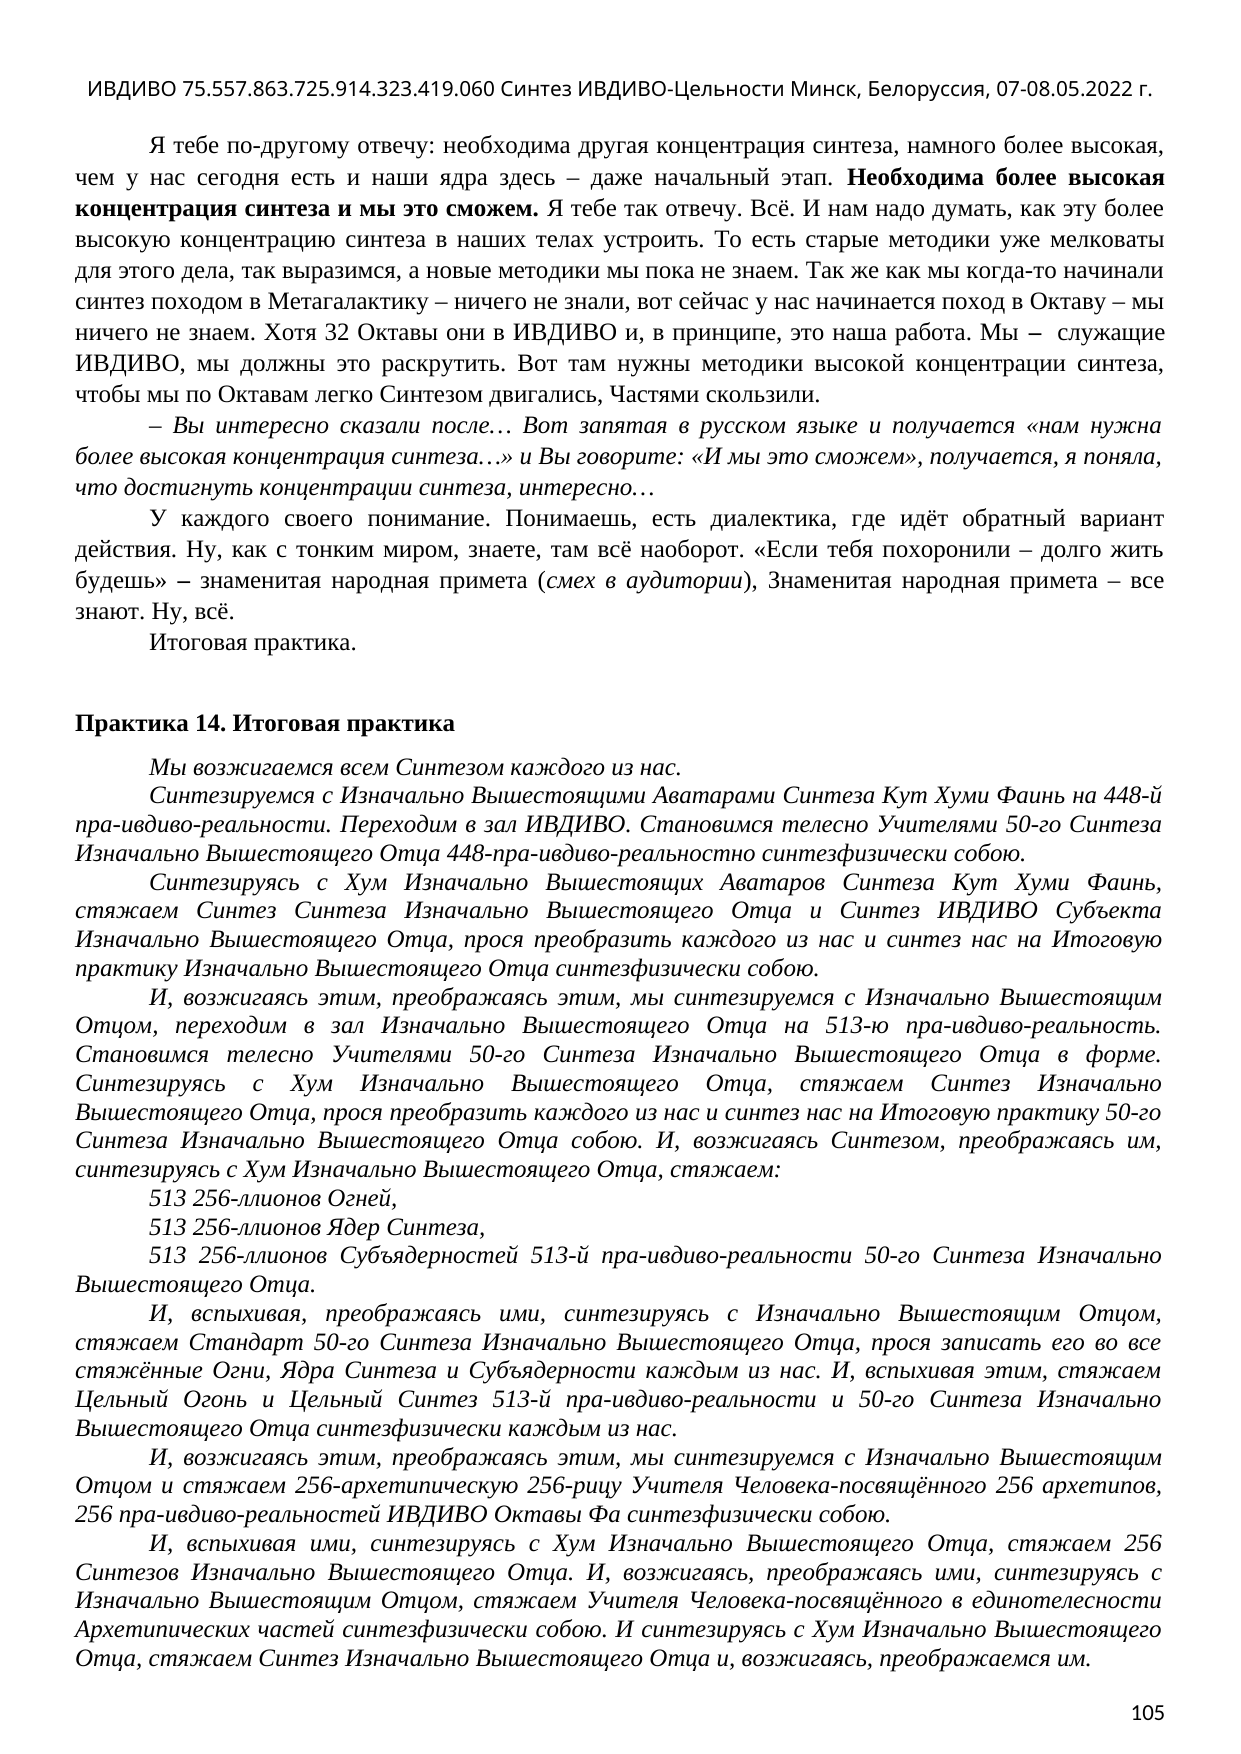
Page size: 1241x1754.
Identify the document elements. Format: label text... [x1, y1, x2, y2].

text У каждого своего понимание. Понимаешь, есть диалектика, где идёт обратный вариант действия. Ну, как с тонким миром, знаете, там всё наоборот. «Если тебя похоронили – долго жить будешь» – знаменитая народная примета (смех в аудитории), Знаменитая народная примета – все знают. Ну, всё. [75, 503, 1165, 625]
text Я тебе по-другому отвечу: необходима другая концентрация синтеза, намного более высокая, чем у нас сегодня есть и наши ядра здесь – даже начальный этап. Необходима более высокая концентрация синтеза и мы это сможем. Я тебе так отвечу. Всё. И нам надо думать, как эту более высокую концентрацию синтеза в наших телах устроить. То есть старые методики уже мелковаты для этого дела, так выразимся, а новые методики мы пока не знаем. Так же как мы когда-то начинали синтез походом в Метагалактику – ничего не знали, вот сейчас у нас начинается поход в Октаву – мы ничего не знаем. Хотя 32 Октавы они в ИВДИВО и, в принципе, это наша работа. Мы – служащие ИВДИВО, мы должны это раскрутить. Вот там нужны методики высокой концентрации синтеза, чтобы мы по Октавам легко Синтезом двигались, Частями скользили. [75, 131, 1165, 408]
text Синтезируясь с Хум Изначально Вышестоящих Аватаров Синтеза Кут Хуми Фаинь, стяжаем Синтез Синтеза Изначально Вышестоящего Отца и Синтез ИВДИВО Субъекта Изначально Вышестоящего Отца, прося преобразить каждого из нас и синтез нас на Итоговую практику Изначально Вышестоящего Отца синтезфизически собою. [75, 867, 1165, 982]
text И, вспыхивая, преображаясь ими, синтезируясь с Изначально Вышестоящим Отцом, стяжаем Стандарт 50-го Синтеза Изначально Вышестоящего Отца, прося записать его во все стяжённые Огни, Ядра Синтеза и Субъядерности каждым из нас. И, вспыхивая этим, стяжаем Цельный Огонь и Цельный Синтез 513-й пра-ивдиво-реальности и 50-го Синтеза Изначально Вышестоящего Отца синтезфизически каждым из нас. [75, 1298, 1165, 1442]
text 513 256-ллионов Огней, [75, 1183, 1165, 1212]
text И, возжигаясь этим, преображаясь этим, мы синтезируемся с Изначально Вышестоящим Отцом, переходим в зал Изначально Вышестоящего Отца на 513-ю пра-ивдиво-реальность. Становимся телесно Учителями 50-го Синтеза Изначально Вышестоящего Отца в форме. Синтезируясь с Хум Изначально Вышестоящего Отца, стяжаем Синтез Изначально Вышестоящего Отца, прося преобразить каждого из нас и синтез нас на Итоговую практику 50-го Синтеза Изначально Вышестоящего Отца собою. И, возжигаясь Синтезом, преображаясь им, синтезируясь с Хум Изначально Вышестоящего Отца, стяжаем: [75, 982, 1165, 1183]
text 513 256-ллионов Ядер Синтеза, [75, 1212, 1165, 1241]
text И, вспыхивая ими, синтезируясь с Хум Изначально Вышестоящего Отца, стяжаем 256 Синтезов Изначально Вышестоящего Отца. И, возжигаясь, преображаясь ими, синтезируясь с Изначально Вышестоящим Отцом, стяжаем Учителя Человека-посвящённого в единотелесности Архетипических частей синтезфизически собою. И синтезируясь с Хум Изначально Вышестоящего Отца, стяжаем Синтез Изначально Вышестоящего Отца и, возжигаясь, преображаемся им. [75, 1528, 1165, 1672]
text Синтезируемся с Изначально Вышестоящими Аватарами Синтеза Кут Хуми Фаинь на 448-й пра-ивдиво-реальности. Переходим в зал ИВДИВО. Становимся телесно Учителями 50-го Синтеза Изначально Вышестоящего Отца 448-пра-ивдиво-реальностно синтезфизически собою. [75, 781, 1165, 867]
text И, возжигаясь этим, преображаясь этим, мы синтезируемся с Изначально Вышестоящим Отцом и стяжаем 256-архетипическую 256-рицу Учителя Человека-посвящённого 256 архетипов, 256 пра-ивдиво-реальностей ИВДИВО Октавы Фа синтезфизически собою. [75, 1442, 1165, 1528]
text – Вы интересно сказали после… Вот запятая в русском языке и получается «нам нужна более высокая концентрация синтеза…» и Вы говорите: «И мы это сможем», получается, я поняла, что достигнуть концентрации синтеза, интересно… [75, 410, 1165, 501]
text 513 256-ллионов Субъядерностей 513-й пра-ивдиво-реальности 50-го Синтеза Изначально Вышестоящего Отца. [75, 1241, 1165, 1298]
text Мы возжигаемся всем Синтезом каждого из нас. [75, 752, 1165, 781]
subtitle Практика 14. Итоговая практика [75, 708, 1165, 737]
text Итоговая практика. [75, 627, 1165, 656]
